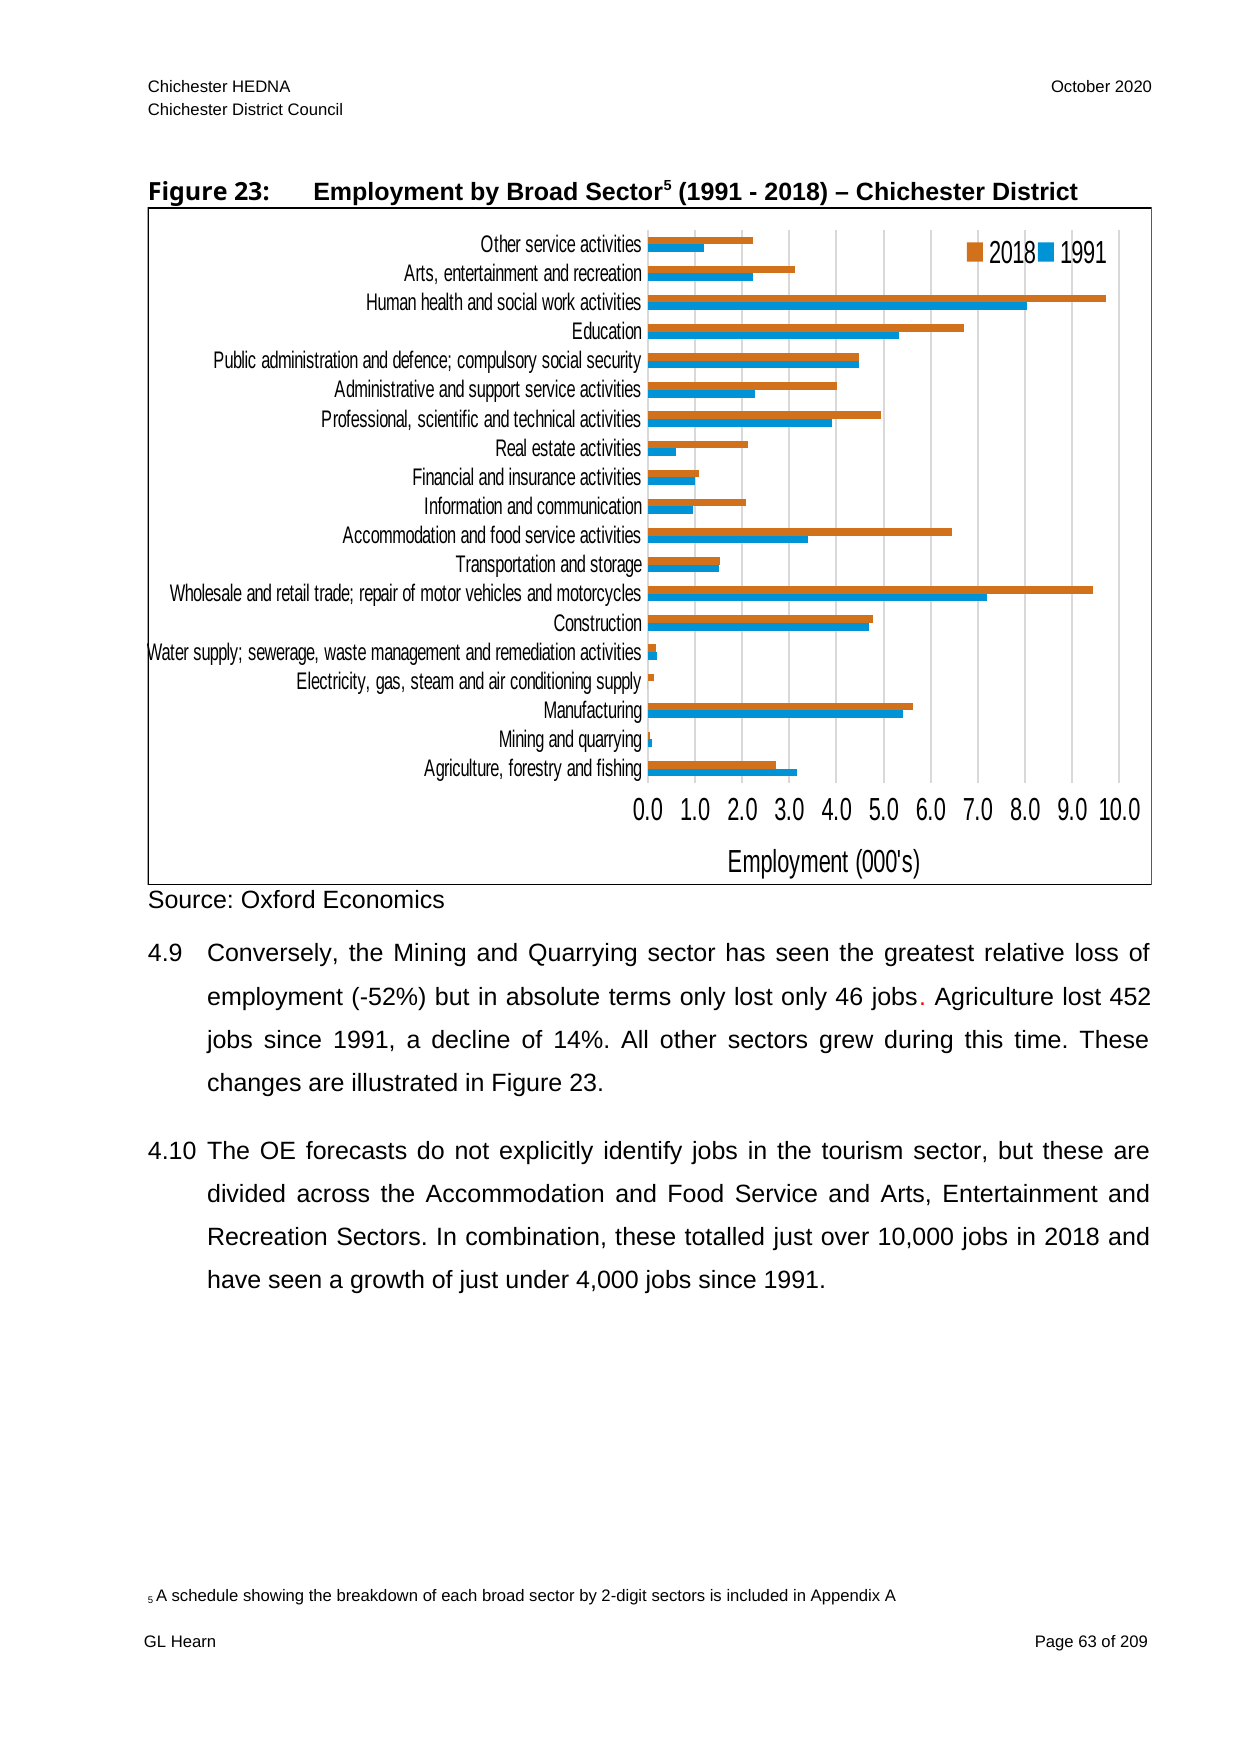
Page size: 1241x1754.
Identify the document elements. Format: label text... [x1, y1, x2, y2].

text Conversely, the Mining and Quarrying sector has seen the greatest relative loss of employment (-52%) but in absolute terms only lost only 46 jobs. Agriculture lost 452 jobs since 1991, a decline of 14%. All other sectors grew during this time. These changes are illustrated in Figure 23. [148, 938, 1152, 1096]
list Source: Oxford Economics [148, 885, 1152, 913]
text The OE forecasts do not explicitly identify jobs in the tourism sector, but these are divided across the Accommodation and Food Service and Arts, Entertainment and Recreation Sectors. In combination, these totalled just over 10,000 jobs in 2018 and have seen a growth of just under 4,000 jobs since 1991. [148, 1136, 1152, 1294]
subtitle Employment by Broad Sector (1991 - 2018) – Chichester District [148, 174, 1152, 207]
